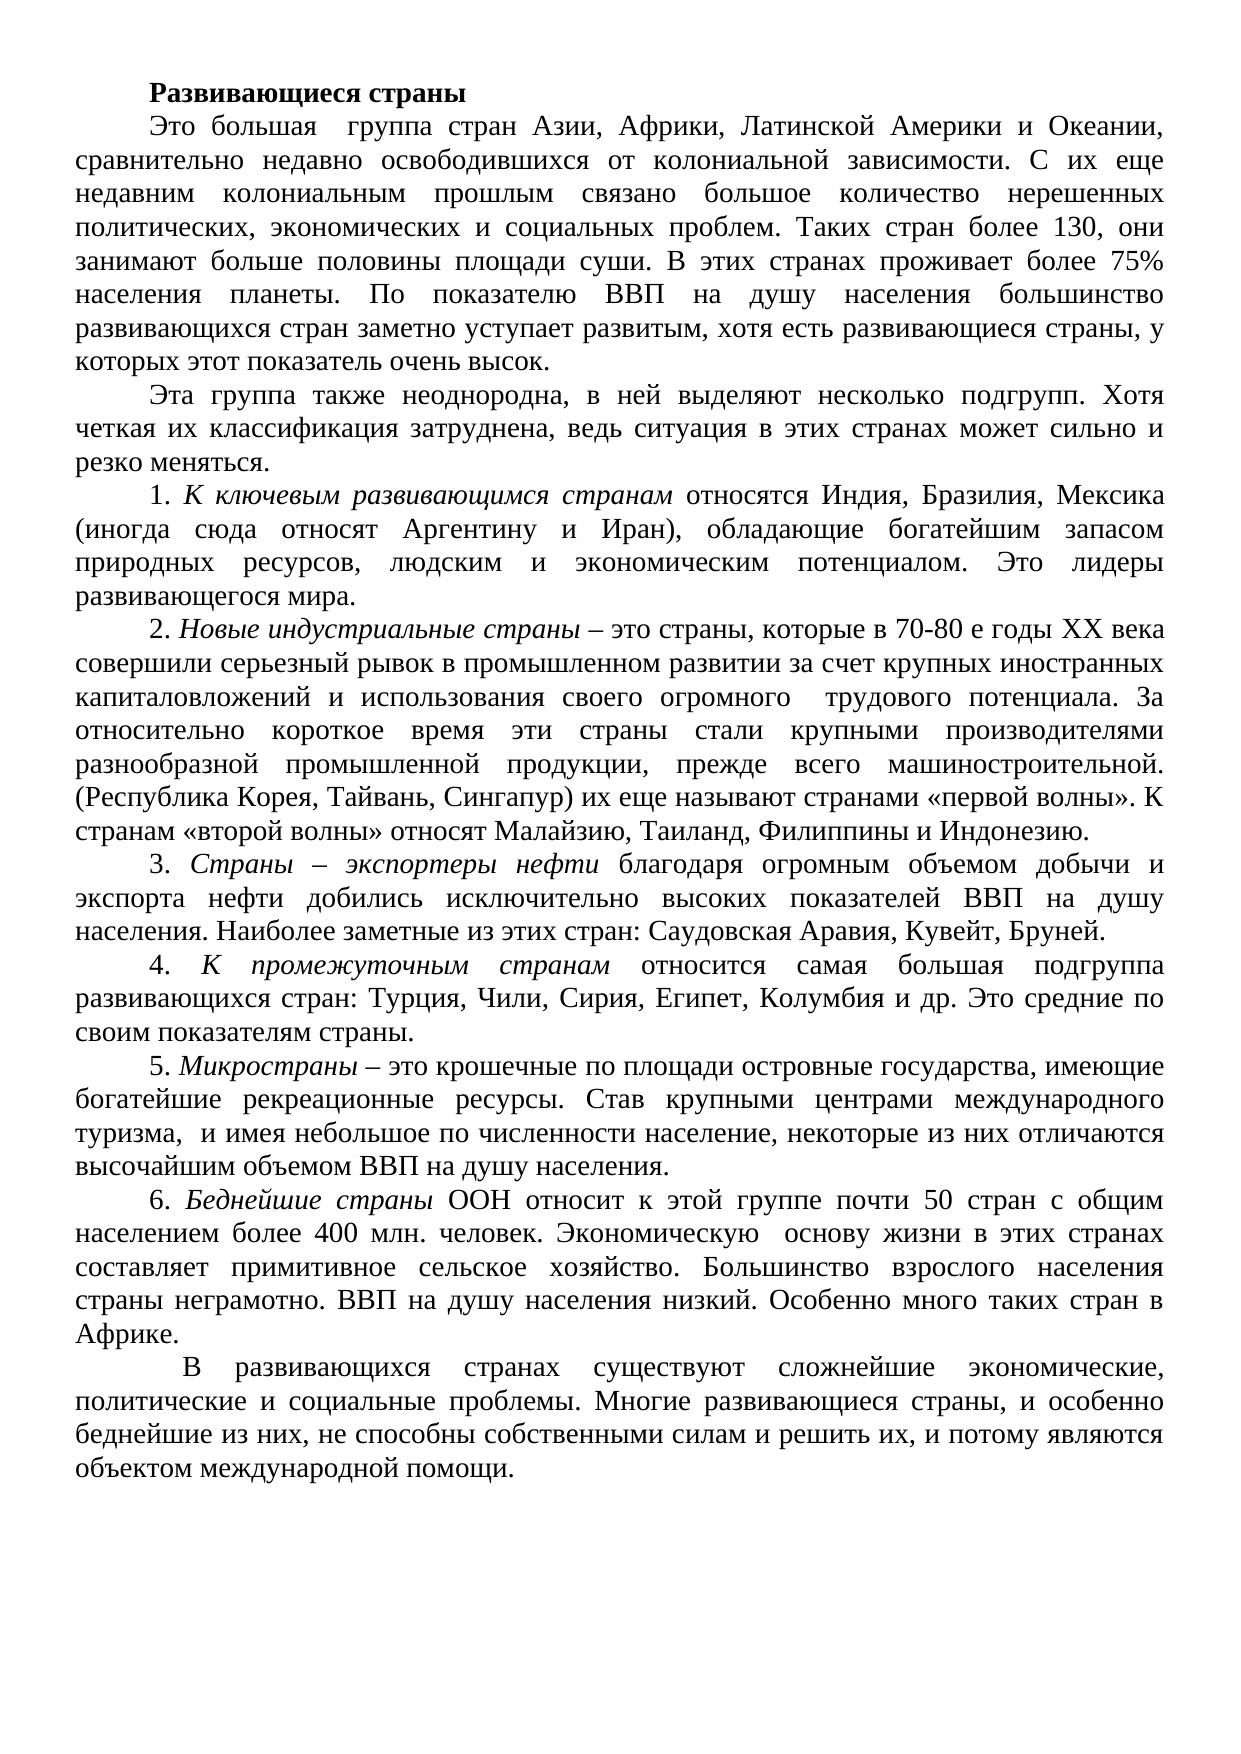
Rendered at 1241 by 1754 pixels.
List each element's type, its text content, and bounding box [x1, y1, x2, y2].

text 2. Новые индустриальные страны – это страны, которые в 70-80 е годы XX века совершили серьезный рывок в промышленном развитии за счет крупных иностранных капиталовложений и использования своего огромного трудового потенциала. За относительно короткое время эти страны стали крупными производителями разнообразной промышленной продукции, прежде всего машиностроительной. (Республика Корея, Тайвань, Сингапур) их еще называют странами «первой волны». К странам «второй волны» относят Малайзию, Таиланд, Филиппины и Индонезию. [75, 612, 1165, 846]
text Развивающиеся страны [75, 75, 1165, 108]
text В развивающихся странах существуют сложнейшие экономические, политические и социальные проблемы. Многие развивающиеся страны, и особенно беднейшие из них, не способны собственными силам и решить их, и потому являются объектом международной помощи. [75, 1349, 1165, 1484]
text 6. Беднейшие страны ООН относит к этой группе почти 50 стран с общим населением более 400 млн. человек. Экономическую основу жизни в этих странах составляет примитивное сельское хозяйство. Большинство взрослого населения страны неграмотно. ВВП на душу населения низкий. Особенно много таких стран в Африке. [75, 1182, 1165, 1349]
text 3. Страны – экспортеры нефти благодаря огромным объемом добычи и экспорта нефти добились исключительно высоких показателей ВВП на душу населения. Наиболее заметные из этих стран: Саудовская Аравия, Кувейт, Бруней. [75, 846, 1165, 947]
text 1. К ключевым развивающимся странам относятся Индия, Бразилия, Мексика (иногда сюда относят Аргентину и Иран), обладающие богатейшим запасом природных ресурсов, людским и экономическим потенциалом. Это лидеры развивающегося мира. [75, 477, 1165, 612]
text 5. Микространы – это крошечные по площади островные государства, имеющие богатейшие рекреационные ресурсы. Став крупными центрами международного туризма, и имея небольшое по численности население, некоторые из них отличаются высочайшим объемом ВВП на душу населения. [75, 1048, 1165, 1182]
text 4. К промежуточным странам относится самая большая подгруппа развивающихся стран: Турция, Чили, Сирия, Египет, Колумбия и др. Это средние по своим показателям страны. [75, 947, 1165, 1048]
text Это большая группа стран Азии, Африки, Латинской Америки и Океании, сравнительно недавно освободившихся от колониальной зависимости. С их еще недавним колониальным прошлым связано большое количество нерешенных политических, экономических и социальных проблем. Таких стран более 130, они занимают больше половины площади суши. В этих странах проживает более 75% населения планеты. По показателю ВВП на душу населения большинство развивающихся стран заметно уступает развитым, хотя есть развивающиеся страны, у которых этот показатель очень высок. [75, 108, 1165, 377]
text Эта группа также неоднородна, в ней выделяют несколько подгрупп. Хотя четкая их классификация затруднена, ведь ситуация в этих странах может сильно и резко меняться. [75, 377, 1165, 477]
